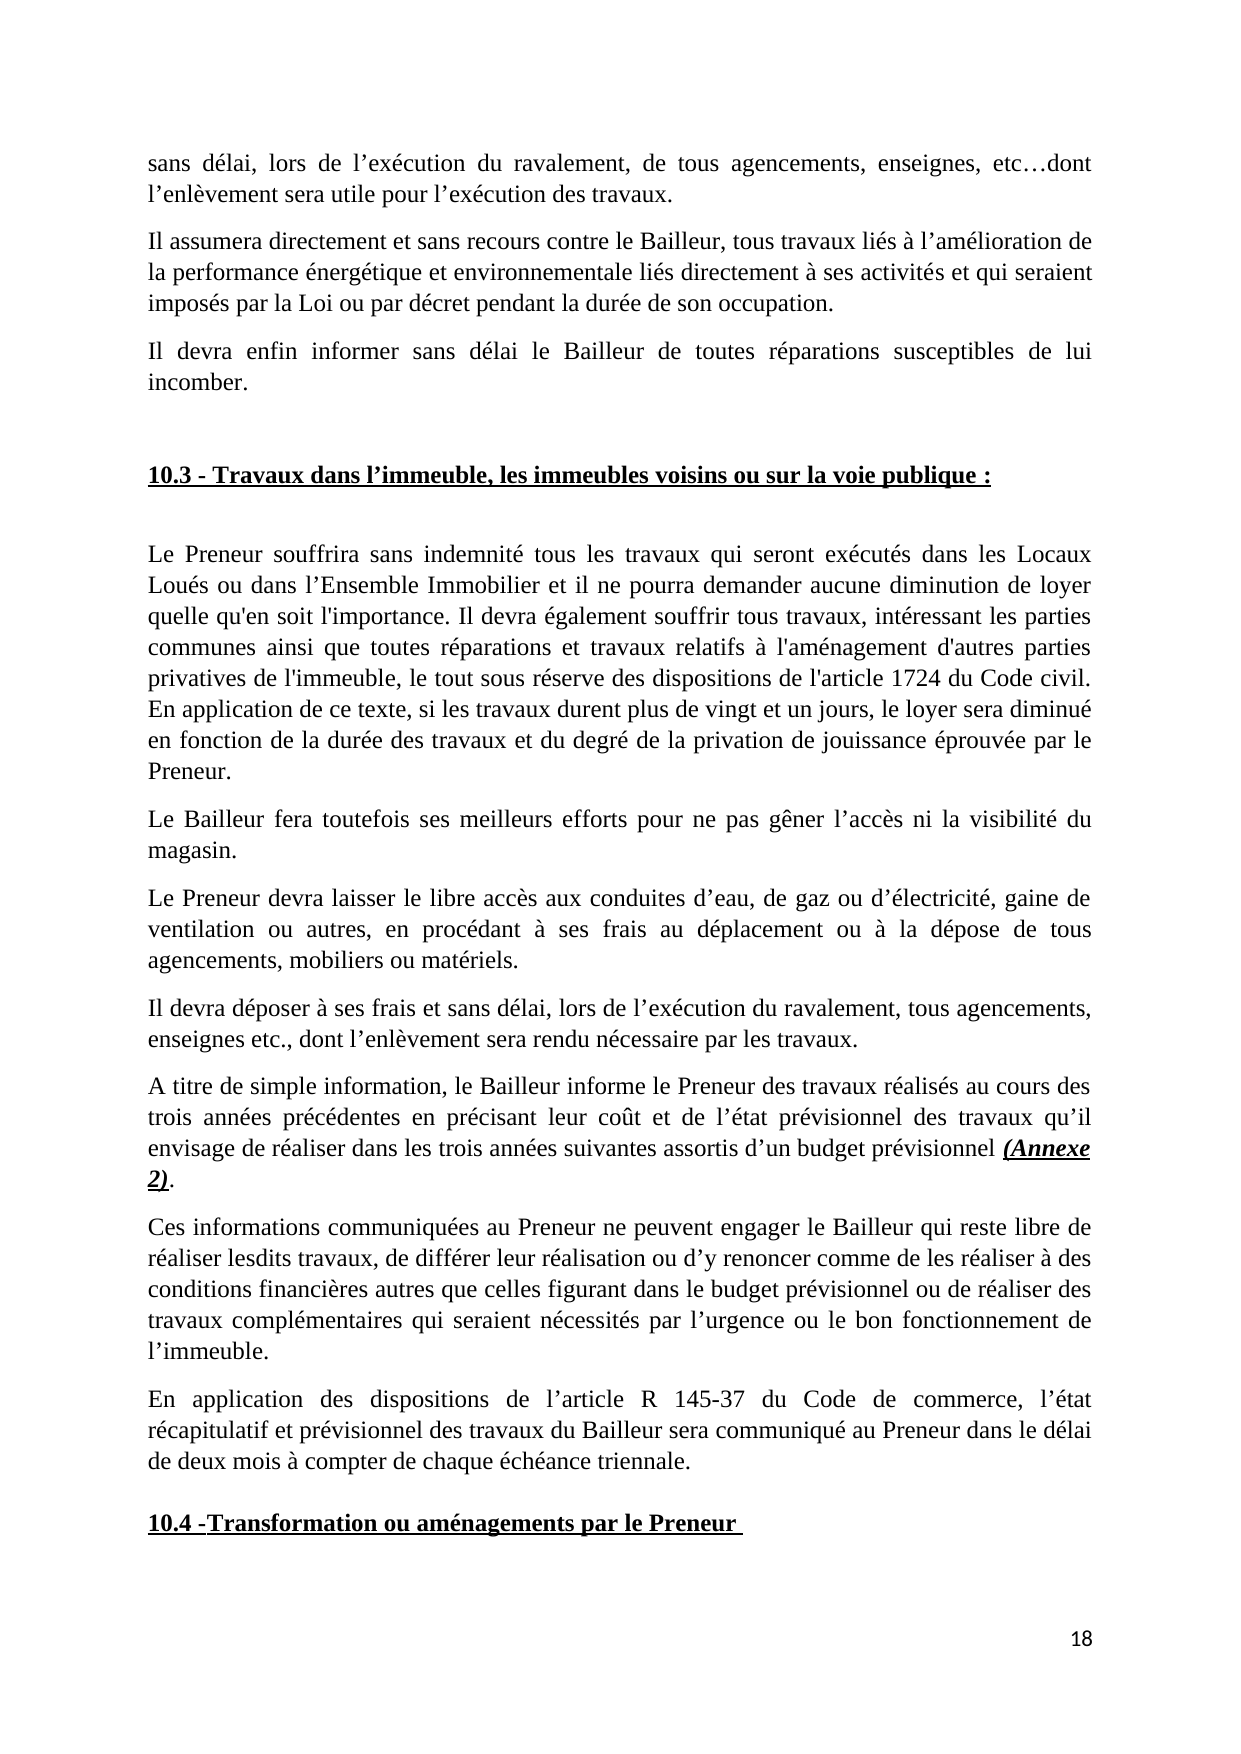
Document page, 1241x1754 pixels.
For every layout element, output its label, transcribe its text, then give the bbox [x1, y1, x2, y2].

text 10.4 - Transformation ou aménagements par le Preneur [148, 1508, 1093, 1537]
text Il assumera directement et sans recours contre le Bailleur, tous travaux liés à l’amélioration de la performance énergétique et environnementale liés directement à ses activités et qui seraient imposés par la Loi ou par décret pendant la durée de son occupation. [148, 226, 1093, 317]
text Il devra enfin informer sans délai le Bailleur de toutes réparations susceptibles de lui incomber. [148, 336, 1093, 396]
text Le Preneur devra laisser le libre accès aux conduites d’eau, de gaz ou d’électricité, gaine de ventilation ou autres, en procédant à ses frais au déplacement ou à la dépose de tous agencements, mobiliers ou matériels. [148, 883, 1093, 974]
text Ces informations communiquées au Preneur ne peuvent engager le Bailleur qui reste libre de réaliser lesdits travaux, de différer leur réalisation ou d’y renoncer comme de les réaliser à des conditions financières autres que celles figurant dans le budget prévisionnel ou de réaliser des travaux complémentaires qui seraient nécessités par l’urgence ou le bon fonctionnement de l’immeuble. [148, 1212, 1093, 1365]
text En application des dispositions de l’article R 145-37 du Code de commerce, l’état récapitulatif et prévisionnel des travaux du Bailleur sera communiqué au Preneur dans le délai de deux mois à compter de chaque échéance triennale. [148, 1384, 1093, 1475]
text A titre de simple information, le Bailleur informe le Preneur des travaux réalisés au cours des trois années précédentes en précisant leur coût et de l’état prévisionnel des travaux qu’il envisage de réaliser dans les trois années suivantes assortis d’un budget prévisionnel (Annexe 2). [148, 1071, 1093, 1193]
text Le Bailleur fera toutefois ses meilleurs efforts pour ne pas gêner l’accès ni la visibilité du magasin. [148, 804, 1093, 864]
text 10.3 - Travaux dans l’immeuble, les immeubles voisins ou sur la voie publique : [148, 460, 1093, 489]
text Il devra déposer à ses frais et sans délai, lors de l’exécution du ravalement, tous agencements, enseignes etc., dont l’enlèvement sera rendu nécessaire par les travaux. [148, 993, 1093, 1052]
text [148, 148, 1093, 207]
text Le Preneur souffrira sans indemnité tous les travaux qui seront exécutés dans les Locaux Loués ou dans l’Ensemble Immobilier et il ne pourra demander aucune diminution de loyer quelle qu'en soit l'importance. Il devra également souffrir tous travaux, intéressant les parties communes ainsi que toutes réparations et travaux relatifs à l'aménagement d'autres parties privatives de l'immeuble, le tout sous réserve des dispositions de l'article 1724 du Code civil. En application de ce texte, si les travaux durent plus de vingt et un jours, le loyer sera diminué en fonction de la durée des travaux et du degré de la privation de jouissance éprouvée par le Preneur. [148, 539, 1093, 785]
